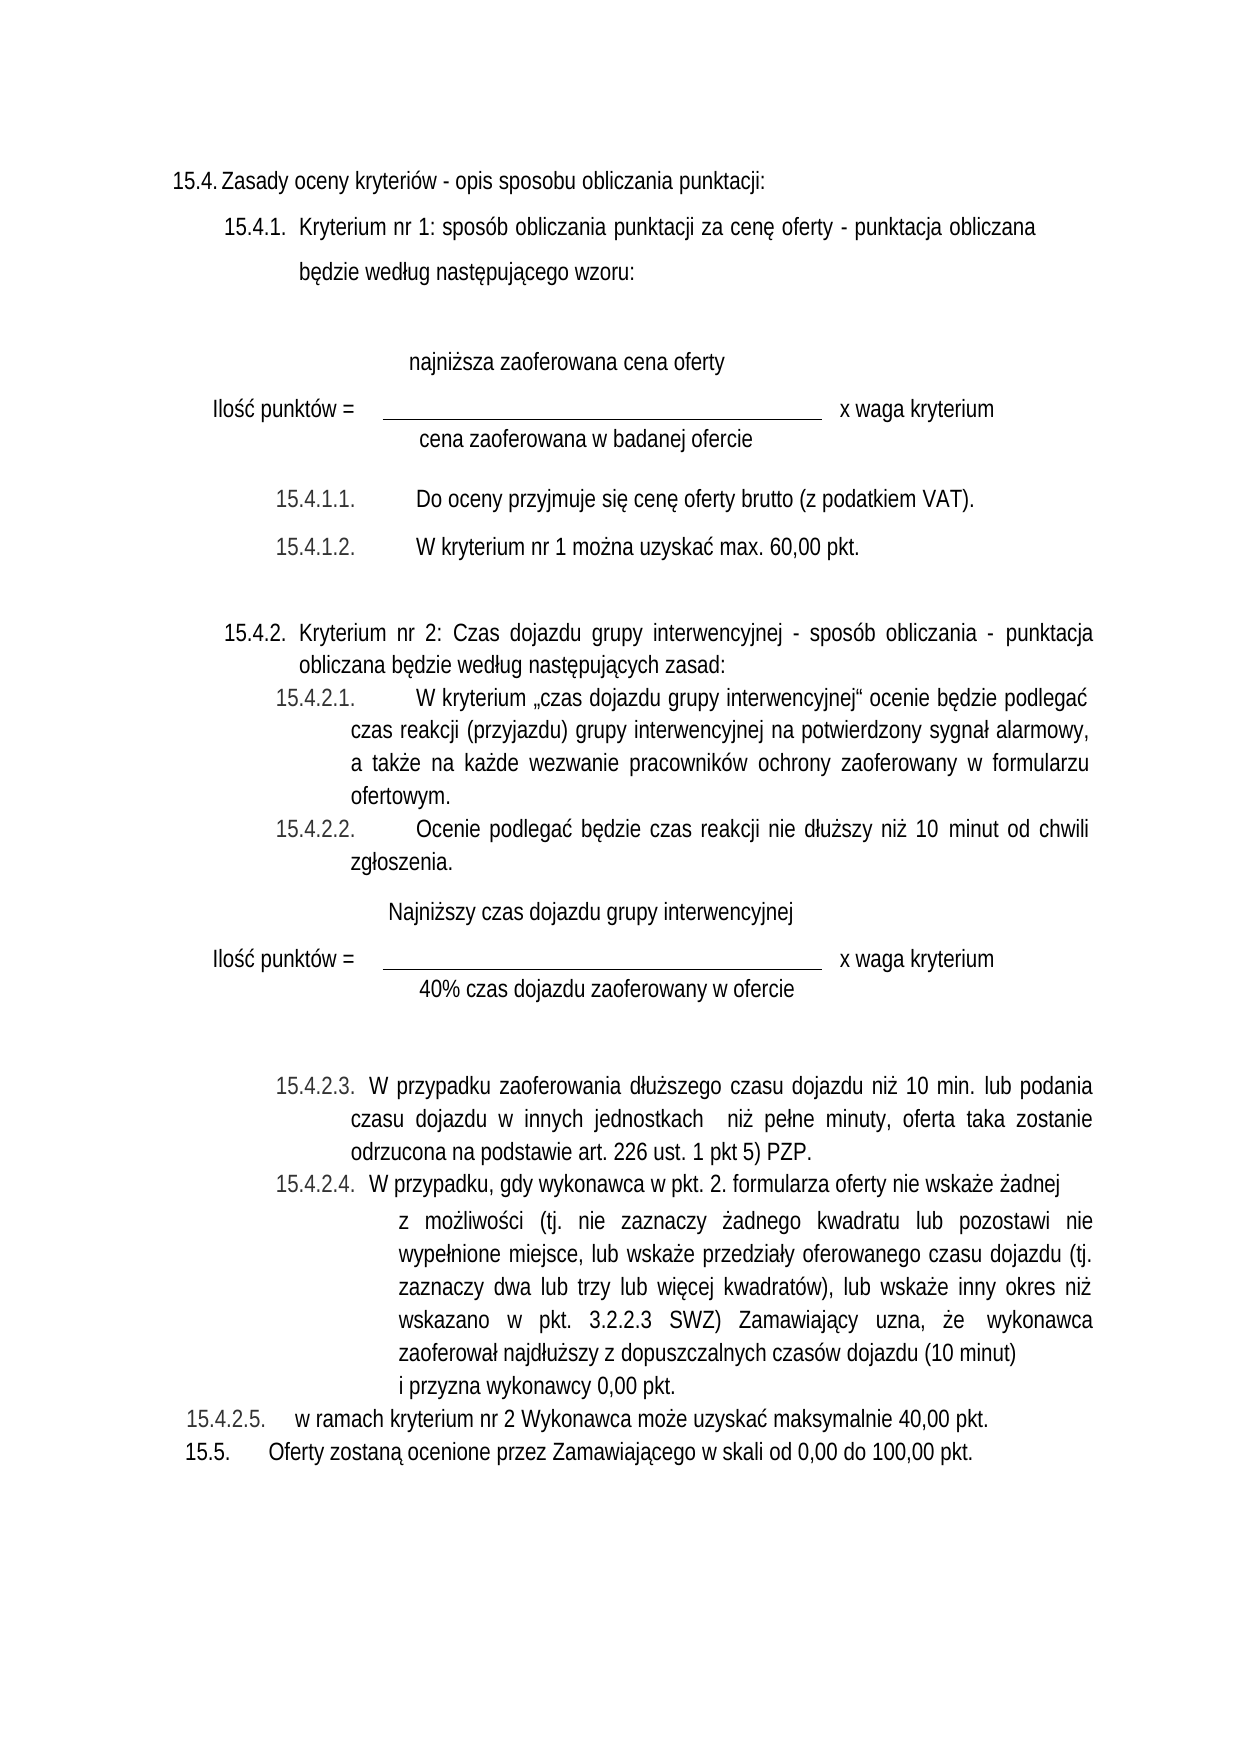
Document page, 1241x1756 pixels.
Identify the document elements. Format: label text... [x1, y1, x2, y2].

list W przypadku, gdy wykonawca w pkt. 2. formularza oferty nie wskaże żadnej [276, 1169, 1093, 1198]
list Kryterium nr 2: Czas dojazdu grupy interwencyjnej - sposób obliczania - punktacja obliczana będzie według następujących zasad: [224, 617, 1093, 678]
list W przypadku zaoferowania dłuższego czasu dojazdu niż 10 min. lub podania czasu dojazdu w innych jednostkach niż pełne minuty, oferta taka zostanie odrzucona na podstawie art. 226 ust. 1 pkt 5) PZP. [276, 1071, 1093, 1165]
text z możliwości (tj. nie zaznaczy żadnego kwadratu lub pozostawi nie wypełnione miejsce, lub wskaże przedziały oferowanego czasu dojazdu (tj. zaznaczy dwa lub trzy lub więcej kwadratów), lub wskaże inny okres niż wskazano w pkt. 3.2.2.3 SWZ) Zamawiający uzna, że wykonawca zaoferował najdłuższy z dopuszczalnych czasów dojazdu (10 minut) [398, 1206, 1093, 1367]
list Do oceny przyjmuje się cenę oferty brutto (z podatkiem VAT). [276, 484, 1107, 513]
list Ocenie podlegać będzie czas reakcji nie dłuższy niż 10 minut od chwili zgłoszenia. [276, 814, 1089, 876]
list Zasady oceny kryteriów - opis sposobu obliczania punktacji: [172, 166, 1107, 195]
text i przyzna wykonawcy 0,00 pkt. [398, 1371, 1107, 1400]
list Kryterium nr 1: sposób obliczania punktacji za cenę oferty - punktacja obliczana będzie według następującego wzoru: [224, 212, 1089, 285]
text Ilość punktów = x waga kryterium 40% czas dojazdu zaoferowany w ofercie [212, 944, 999, 1003]
list Oferty zostaną ocenione przez Zamawiającego w skali od 0,00 do 100,00 pkt. [185, 1437, 1107, 1465]
list W kryterium nr 1 można uzyskać max. 60,00 pkt. [276, 531, 1107, 560]
text Ilość punktów = x waga kryterium cena zaoferowana w badanej ofercie [212, 394, 999, 453]
list W kryterium „czas dojazdu grupy interwencyjnej“ ocenie będzie podlegać czas reakcji (przyjazdu) grupy interwencyjnej na potwierdzony sygnał alarmowy, a także na każde wezwanie pracowników ochrony zaoferowany w formularzu ofertowym. [276, 683, 1089, 810]
text najniższa zaoferowana cena oferty [302, 347, 831, 376]
list w ramach kryterium nr 2 Wykonawca może uzyskać maksymalnie 40,00 pkt. [186, 1404, 1107, 1432]
text Najniższy czas dojazdu grupy interwencyjnej [351, 897, 831, 925]
